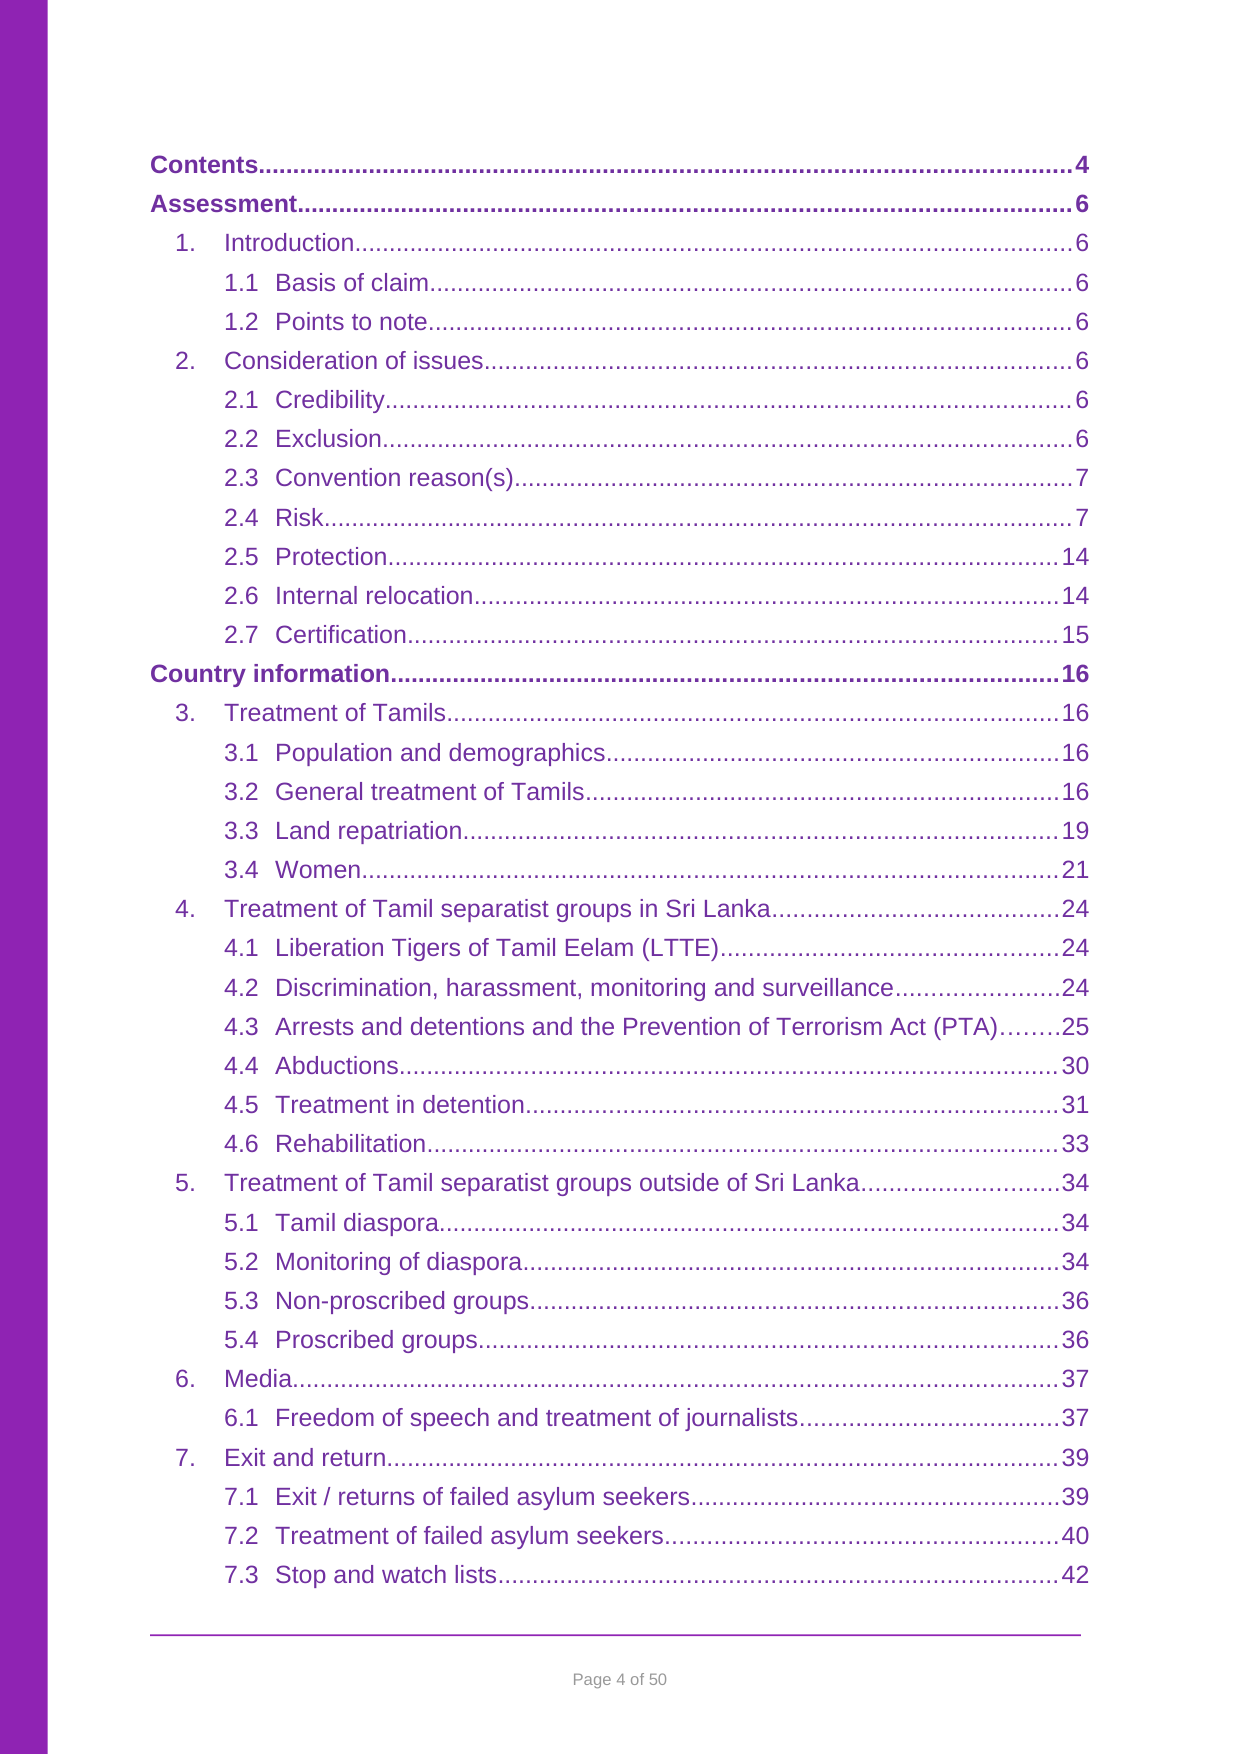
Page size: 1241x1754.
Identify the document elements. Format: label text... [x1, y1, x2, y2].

text 1. Introduction 6 [175, 228, 1090, 257]
text 4.6 Rehabilitation 33 [224, 1129, 1090, 1158]
text Country information 16 [150, 659, 1090, 688]
text 4. Treatment of Tamil separatist groups in Sri Lanka 24 [175, 894, 1090, 923]
text 5. Treatment of Tamil separatist groups outside of Sri Lanka 34 [175, 1168, 1090, 1197]
text 3.4 Women 21 [224, 855, 1090, 884]
text 4.4 Abductions 30 [224, 1051, 1090, 1079]
text 5.2 Monitoring of diaspora 34 [224, 1247, 1090, 1275]
text 7.3 Stop and watch lists 42 [224, 1560, 1090, 1589]
text 4.1 Liberation Tigers of Tamil Eelam (LTTE) 24 [224, 933, 1090, 962]
text 7.2 Treatment of failed asylum seekers 40 [224, 1521, 1090, 1549]
text 2.1 Credibility 6 [224, 385, 1090, 414]
text 5.3 Non-proscribed groups 36 [224, 1286, 1090, 1314]
text 2.7 Certification 15 [224, 620, 1090, 649]
text 7. Exit and return 39 [175, 1442, 1090, 1471]
text 7.1 Exit / returns of failed asylum seekers 39 [224, 1482, 1090, 1510]
text Contents 4 [150, 150, 1090, 179]
text 1.1 Basis of claim 6 [224, 267, 1090, 296]
text 5.4 Proscribed groups 36 [224, 1325, 1090, 1354]
text 4.3 Arrests and detentions and the Prevention of Terrorism Act (PTA) 25 [224, 1012, 1090, 1040]
text 6. Media 37 [175, 1364, 1090, 1393]
text 5.1 Tamil diaspora 34 [224, 1207, 1090, 1236]
text 2. Consideration of issues 6 [175, 346, 1090, 374]
text 3.1 Population and demographics 16 [224, 737, 1090, 766]
text 2.2 Exclusion 6 [224, 424, 1090, 453]
text 2.6 Internal relocation 14 [224, 581, 1090, 609]
text 2.3 Convention reason(s) 7 [224, 463, 1090, 492]
text 3. Treatment of Tamils 16 [175, 698, 1090, 727]
text 1.2 Points to note 6 [224, 307, 1090, 335]
text Assessment 6 [150, 189, 1090, 218]
text 2.5 Protection 14 [224, 542, 1090, 570]
text 4.2 Discrimination, harassment, monitoring and surveillance 24 [224, 972, 1090, 1001]
text 4.5 Treatment in detention 31 [224, 1090, 1090, 1119]
text 3.3 Land repatriation 19 [224, 816, 1090, 844]
text 2.4 Risk 7 [224, 502, 1090, 531]
text 3.2 General treatment of Tamils 16 [224, 777, 1090, 805]
text 6.1 Freedom of speech and treatment of journalists 37 [224, 1403, 1090, 1432]
